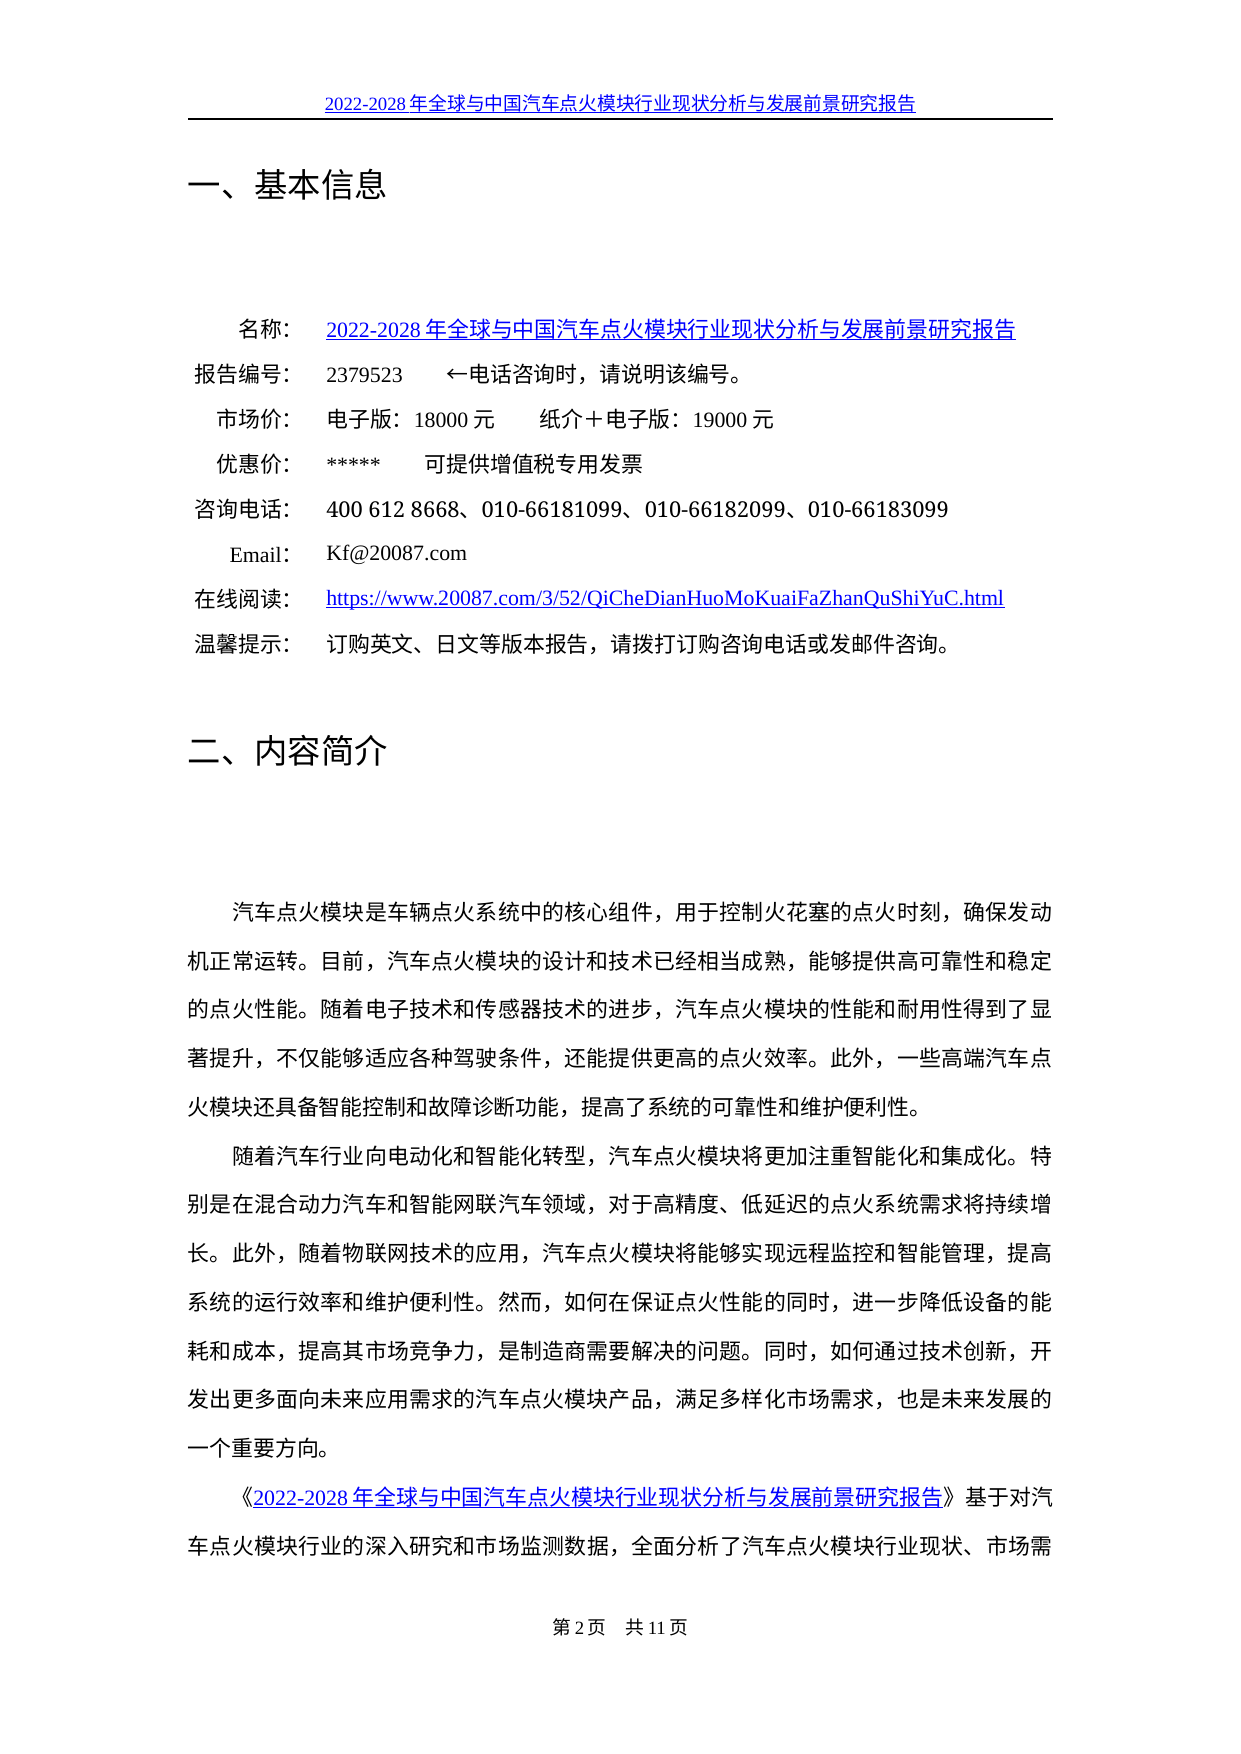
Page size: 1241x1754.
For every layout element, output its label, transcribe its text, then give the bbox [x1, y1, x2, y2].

table_cell Email： [167, 537, 315, 582]
table_cell 温馨提示： [167, 627, 315, 672]
table_header 名称： [167, 312, 315, 357]
table_header 2022-2028年全球与中国汽车点火模块行业现状分析与发展前景研究报告 [315, 312, 1073, 357]
table_cell 2379523 ←电话咨询时，请说明该编号。 [315, 357, 1073, 402]
table_cell 订购英文、日文等版本报告，请拨打订购咨询电话或发邮件咨询。 [315, 627, 1073, 672]
table_cell ***** 可提供增值税专用发票 [315, 447, 1073, 492]
table_cell 咨询电话： [167, 492, 315, 537]
title 一、基本信息 [187, 150, 1053, 215]
table_cell 报告编号： [167, 357, 315, 402]
table_cell Kf@20087.com [315, 537, 1073, 582]
table_cell 400 612 8668、010-66181099、010-66182099、010-66183099 [315, 492, 1073, 537]
table_cell 优惠价： [167, 447, 315, 492]
table_cell 电子版：18000 元 纸介＋电子版：19000 元 [315, 402, 1073, 447]
title 二、内容简介 [187, 717, 1053, 782]
table_cell 市场价： [167, 402, 315, 447]
table_cell 在线阅读： [167, 582, 315, 627]
table_cell [315, 582, 1073, 627]
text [187, 894, 1053, 1561]
